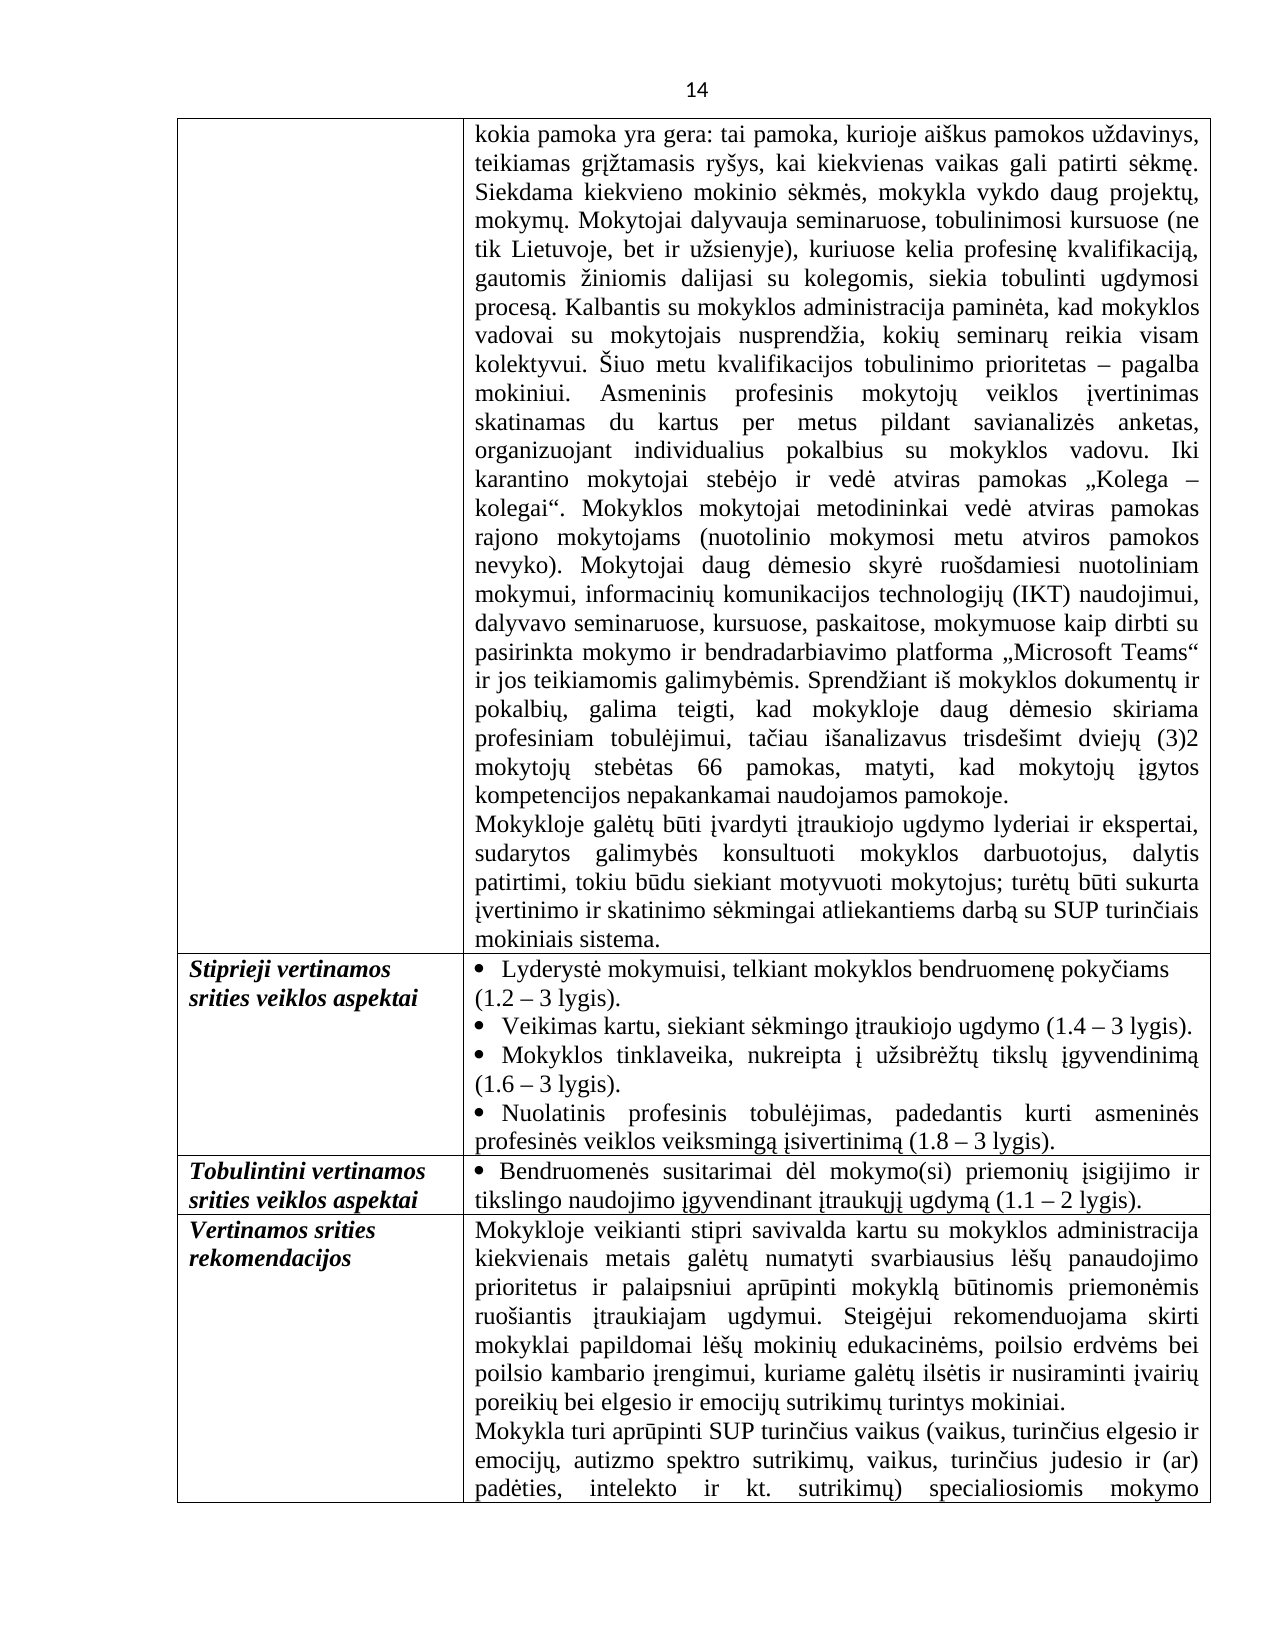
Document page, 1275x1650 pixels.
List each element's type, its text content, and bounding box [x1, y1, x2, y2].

table_cell Stiprieji vertinamos srities veiklos aspektai [178, 954, 463, 1155]
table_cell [464, 119, 1210, 953]
table_cell Tobulintini vertinamos srities veiklos aspektai [178, 1156, 463, 1214]
table_cell Bendruomenės susitarimai dėl mokymo(si) priemonių įsigijimo ir tikslingo naudojimo įgyvendinant įtraukųjį ugdymą (1.1 – 2 lygis). [464, 1156, 1210, 1214]
table_cell Lyderystė mokymuisi, telkiant mokyklos bendruomenę pokyčiams (1.2 – 3 lygis). Veikimas kartu, siekiant sėkmingo įtraukiojo ugdymo (1.4 – 3 lygis). Mokyklos tinklaveika, nukreipta į užsibrėžtų tikslų įgyvendinimą (1.6 – 3 lygis). Nuolatinis profesinis tobulėjimas, padedantis kurti asmeninės profesinės veiklos veiksmingą įsivertinimą (1.8 – 3 lygis). [464, 954, 1210, 1155]
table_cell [464, 1215, 1210, 1502]
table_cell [178, 119, 463, 953]
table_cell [178, 1215, 463, 1502]
